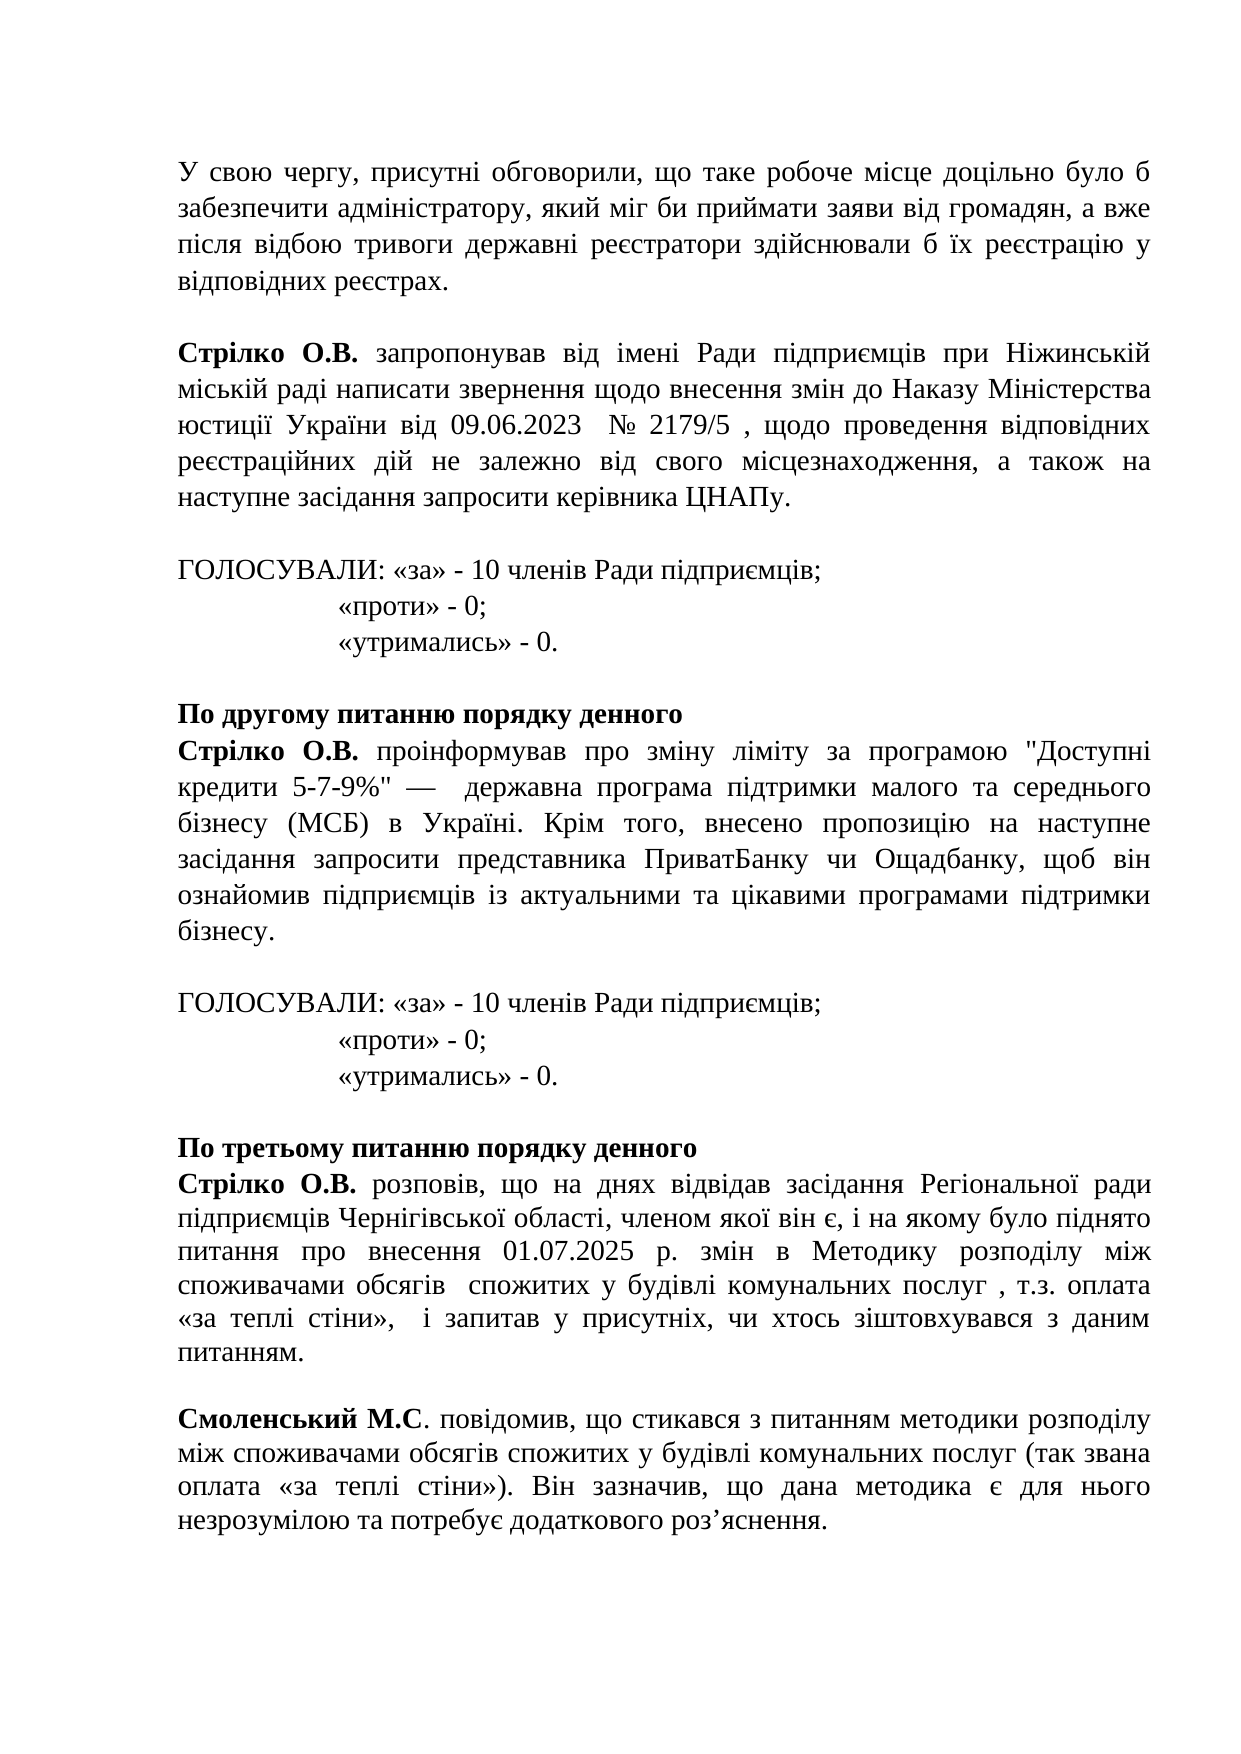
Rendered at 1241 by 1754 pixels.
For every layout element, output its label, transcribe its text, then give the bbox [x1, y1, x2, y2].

text По третьому питанню порядку денного [177, 1130, 1152, 1164]
text Стрілко О.В. запропонував від імені Ради підприємців при Ніжинській міській раді написати звернення щодо внесення змін до Наказу Міністерства юстиції України від 09.06.2023 № 2179/5 , щодо проведення відповідних реєстраційних дій не залежно від свого місцезнаходження, а також на наступне засідання запросити керівника ЦНАПу. [177, 335, 1152, 513]
text «утримались» - 0. [177, 1058, 1152, 1091]
text «проти» - 0; [177, 588, 1152, 622]
text У свою чергу, присутні обговорили, що таке робоче місце доцільно було б забезпечити адміністратору, який міг би приймати заяви від громадян, а вже після відбою тривоги державні реєстратори здійснювали б їх реєстрацію у відповідних реєстрах. [177, 154, 1152, 296]
text По другому питанню порядку денного [177, 696, 1152, 730]
text ГОЛОСУВАЛИ: «за» - 10 членів Ради підприємців; [177, 552, 1152, 585]
text Стрілко О.В. розповів, що на днях відвідав засідання Регіональної ради підприємців Чернігівської області, членом якої він є, і на якому було піднято питання про внесення 01.07.2025 р. змін в Методику розподілу між споживачами обсягів спожитих у будівлі комунальних послуг , т.з. оплата «за теплі стіни», і запитав у присутніх, чи хтось зіштовхувався з даним питанням. [177, 1166, 1152, 1368]
text ГОЛОСУВАЛИ: «за» - 10 членів Ради підприємців; [177, 986, 1152, 1019]
text «утримались» - 0. [177, 624, 1152, 658]
text Смоленський М.С. повідомив, що стикався з питанням методики розподілу між споживачами обсягів спожитих у будівлі комунальних послуг (так звана оплата «за теплі стіни»). Він зазначив, що дана методика є для нього незрозумілою та потребує додаткового роз’яснення. [177, 1401, 1152, 1535]
text Стрілко О.В. проінформував про зміну ліміту за програмою "Доступні кредити 5-7-9%" — державна програма підтримки малого та середнього бізнесу (МСБ) в Україні. Крім того, внесено пропозицію на наступне засідання запросити представника ПриватБанку чи Ощадбанку, щоб він ознайомив підприємців із актуальними та цікавими програмами підтримки бізнесу. [177, 733, 1152, 947]
text «проти» - 0; [177, 1022, 1152, 1055]
